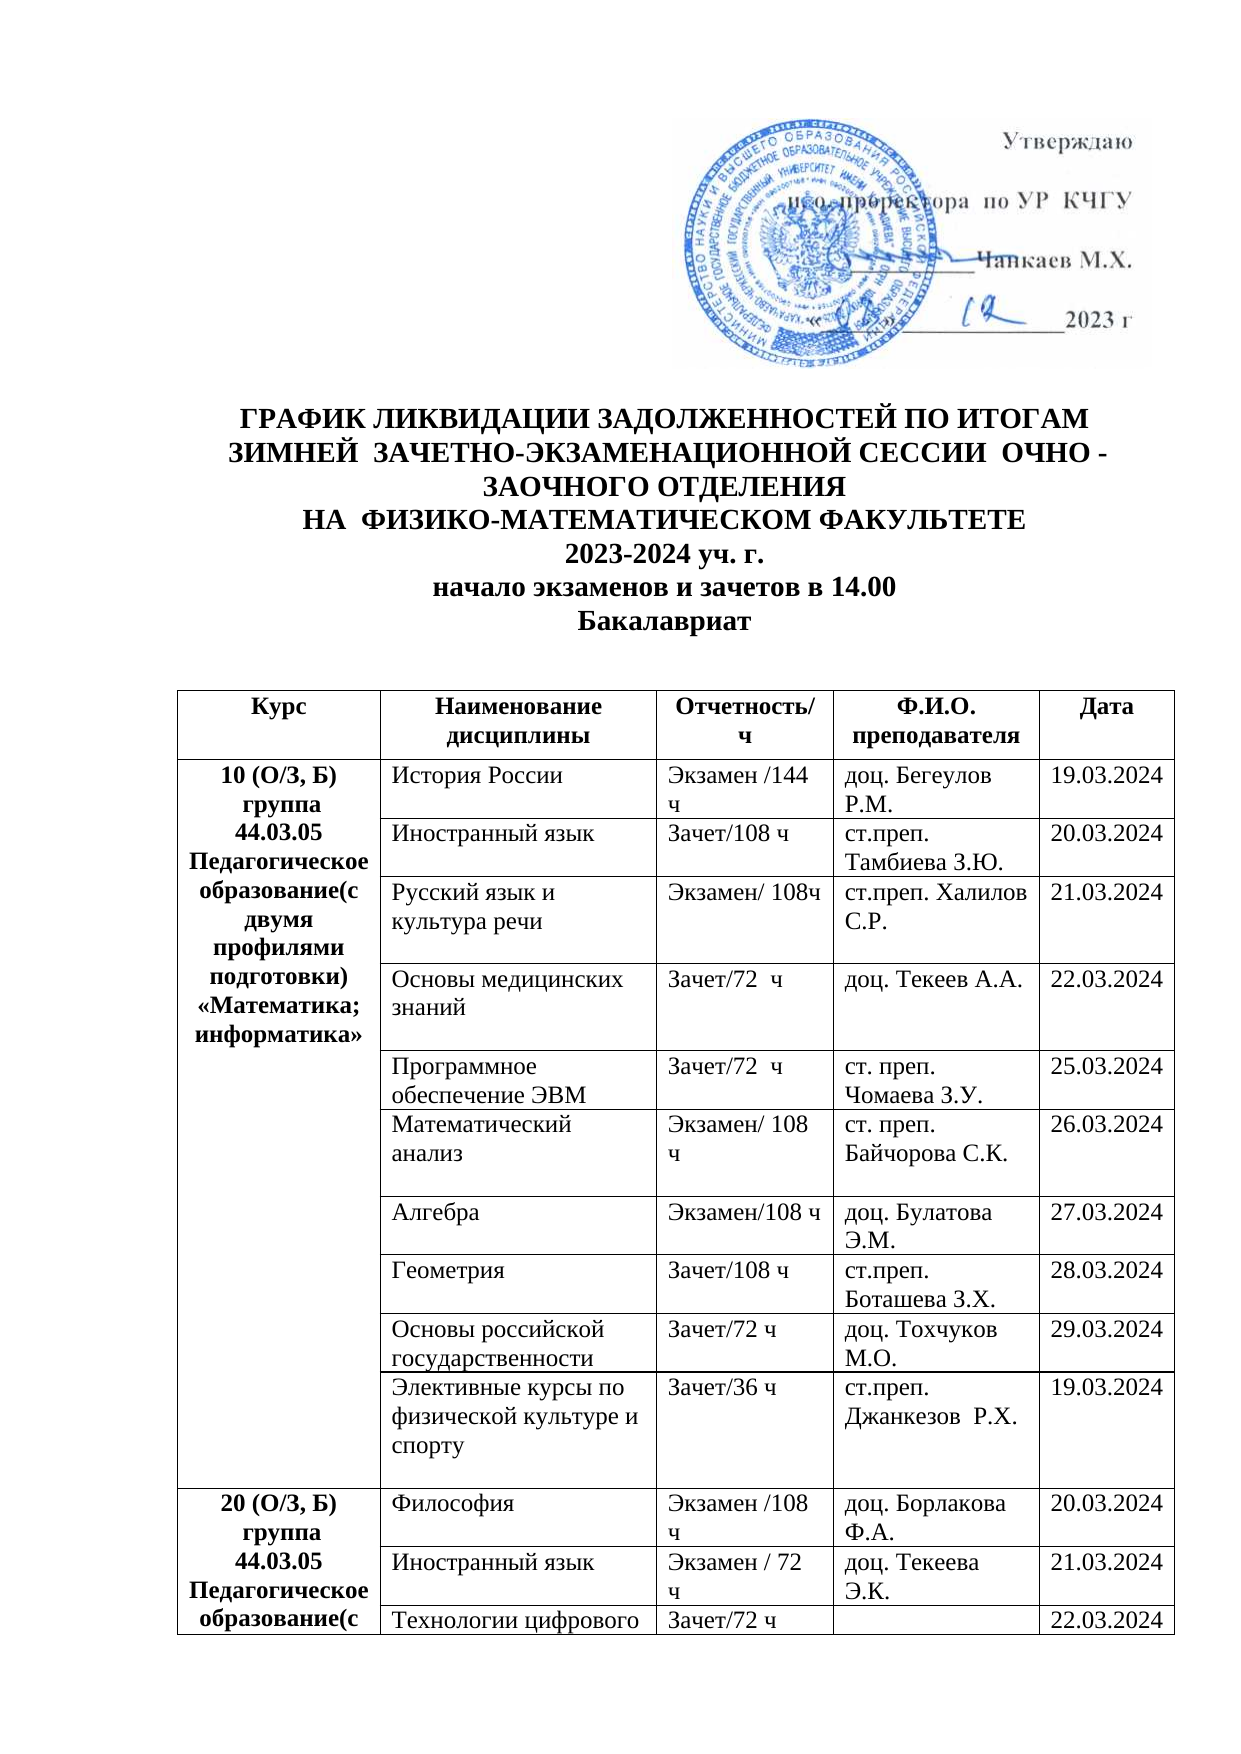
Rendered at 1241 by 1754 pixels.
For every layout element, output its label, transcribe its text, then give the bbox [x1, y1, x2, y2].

table_cell 29.03.2024 [1040, 1314, 1174, 1371]
table_cell доц. Текеев А.А. [834, 964, 1039, 1050]
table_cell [381, 1606, 656, 1634]
table_cell доц. Текеева Э.К. [834, 1547, 1039, 1604]
table_cell Основы медицинских знаний [381, 964, 656, 1050]
table_cell Экзамен /144 ч [657, 760, 833, 817]
table_cell Зачет/108 ч [657, 1255, 833, 1313]
text НА ФИЗИКО-МАТЕМАТИЧЕСКОМ ФАКУЛЬТЕТЕ [177, 502, 1152, 536]
table_cell 22.03.2024 [1040, 1606, 1174, 1634]
table_cell Зачет/108 ч [657, 819, 833, 876]
table_cell Иностранный язык [381, 819, 656, 876]
table_cell 22.03.2024 [1040, 964, 1174, 1050]
table_cell 20.03.2024 [1040, 819, 1174, 876]
text 2023-2024 уч. г. [177, 536, 1152, 569]
table_cell 20.03.2024 [1040, 1489, 1174, 1546]
text Бакалавриат [177, 603, 1152, 636]
table_cell Русский язык и культура речи [381, 877, 656, 963]
table_cell Зачет/72 ч [657, 1606, 833, 1634]
table_cell Зачет/72 ч [657, 1314, 833, 1371]
table_cell Зачет/72 ч [657, 1051, 833, 1108]
table_cell Математический анализ [381, 1110, 656, 1196]
table_header Отчетность/ ч [657, 691, 833, 759]
table_cell ст.преп. Боташева З.Х. [834, 1255, 1039, 1313]
table_cell ст.преп. Халилов С.Р. [834, 877, 1039, 963]
table_cell Экзамен/ 108ч [657, 877, 833, 963]
table_cell 28.03.2024 [1040, 1255, 1174, 1313]
table_cell 26.03.2024 [1040, 1110, 1174, 1196]
table_cell доц. Булатова Э.М. [834, 1197, 1039, 1254]
table_cell 27.03.2024 [1040, 1197, 1174, 1254]
table_cell ст.преп. Тамбиева З.Ю. [834, 819, 1039, 876]
table_cell Элективные курсы по физической культуре и спорту [381, 1373, 656, 1487]
table_cell Зачет/36 ч [657, 1373, 833, 1487]
table_cell Программное обеспечение ЭВМ [381, 1051, 656, 1108]
table_cell Философия [381, 1489, 656, 1546]
table_cell 10 (О/З, Б) группа 44.03.05 Педагогическое образование(с двумя профилями подготовки) «Математика; информатика» [178, 760, 380, 1487]
table_header Ф.И.О. преподавателя [834, 691, 1039, 759]
table_cell Экзамен/ 108 ч [657, 1110, 833, 1196]
table_cell Основы российской государственности [381, 1314, 656, 1371]
text ЗИМНЕЙ ЗАЧЕТНО-ЭКЗАМЕНАЦИОННОЙ СЕССИИ ОЧНО - ЗАОЧНОГО ОТДЕЛЕНИЯ [177, 435, 1152, 502]
table_cell доц. Тохчуков М.О. [834, 1314, 1039, 1371]
table_cell Геометрия [381, 1255, 656, 1313]
table_cell 25.03.2024 [1040, 1051, 1174, 1108]
table_cell 20 (О/З, Б) группа 44.03.05 Педагогическое образование(с двумя профилями подготовки) «Математика; информатика» [178, 1489, 380, 1634]
table_cell ст. преп. Чомаева З.У. [834, 1051, 1039, 1108]
table_header Наименование дисциплины [381, 691, 656, 759]
table_header Курс [178, 691, 380, 759]
text начало экзаменов и зачетов в 14.00 [177, 569, 1152, 603]
table_cell Экзамен / 72 ч [657, 1547, 833, 1604]
table_cell 19.03.2024 [1040, 760, 1174, 817]
table_cell 21.03.2024 [1040, 1547, 1174, 1604]
table_cell История России [381, 760, 656, 817]
table_cell доц. Бегеулов Р.М. [834, 760, 1039, 817]
table_cell [834, 1606, 1039, 1634]
table_header Дата [1040, 691, 1174, 759]
table_cell Иностранный язык [381, 1547, 656, 1604]
table_cell Экзамен/108 ч [657, 1197, 833, 1254]
table_cell ст.преп. Джанкезов Р.Х. [834, 1373, 1039, 1487]
table_cell Алгебра [381, 1197, 656, 1254]
table_cell 21.03.2024 [1040, 877, 1174, 963]
table_cell Зачет/72 ч [657, 964, 833, 1050]
text ГРАФИК ЛИКВИДАЦИИ ЗАДОЛЖЕННОСТЕЙ ПО ИТОГАМ [177, 402, 1152, 435]
table_cell 19.03.2024 [1040, 1373, 1174, 1487]
picture [672, 118, 1152, 369]
table_cell ст. преп. Байчорова С.К. [834, 1110, 1039, 1196]
table_cell доц. Борлакова Ф.А. [834, 1489, 1039, 1546]
table_cell Экзамен /108 ч [657, 1489, 833, 1546]
